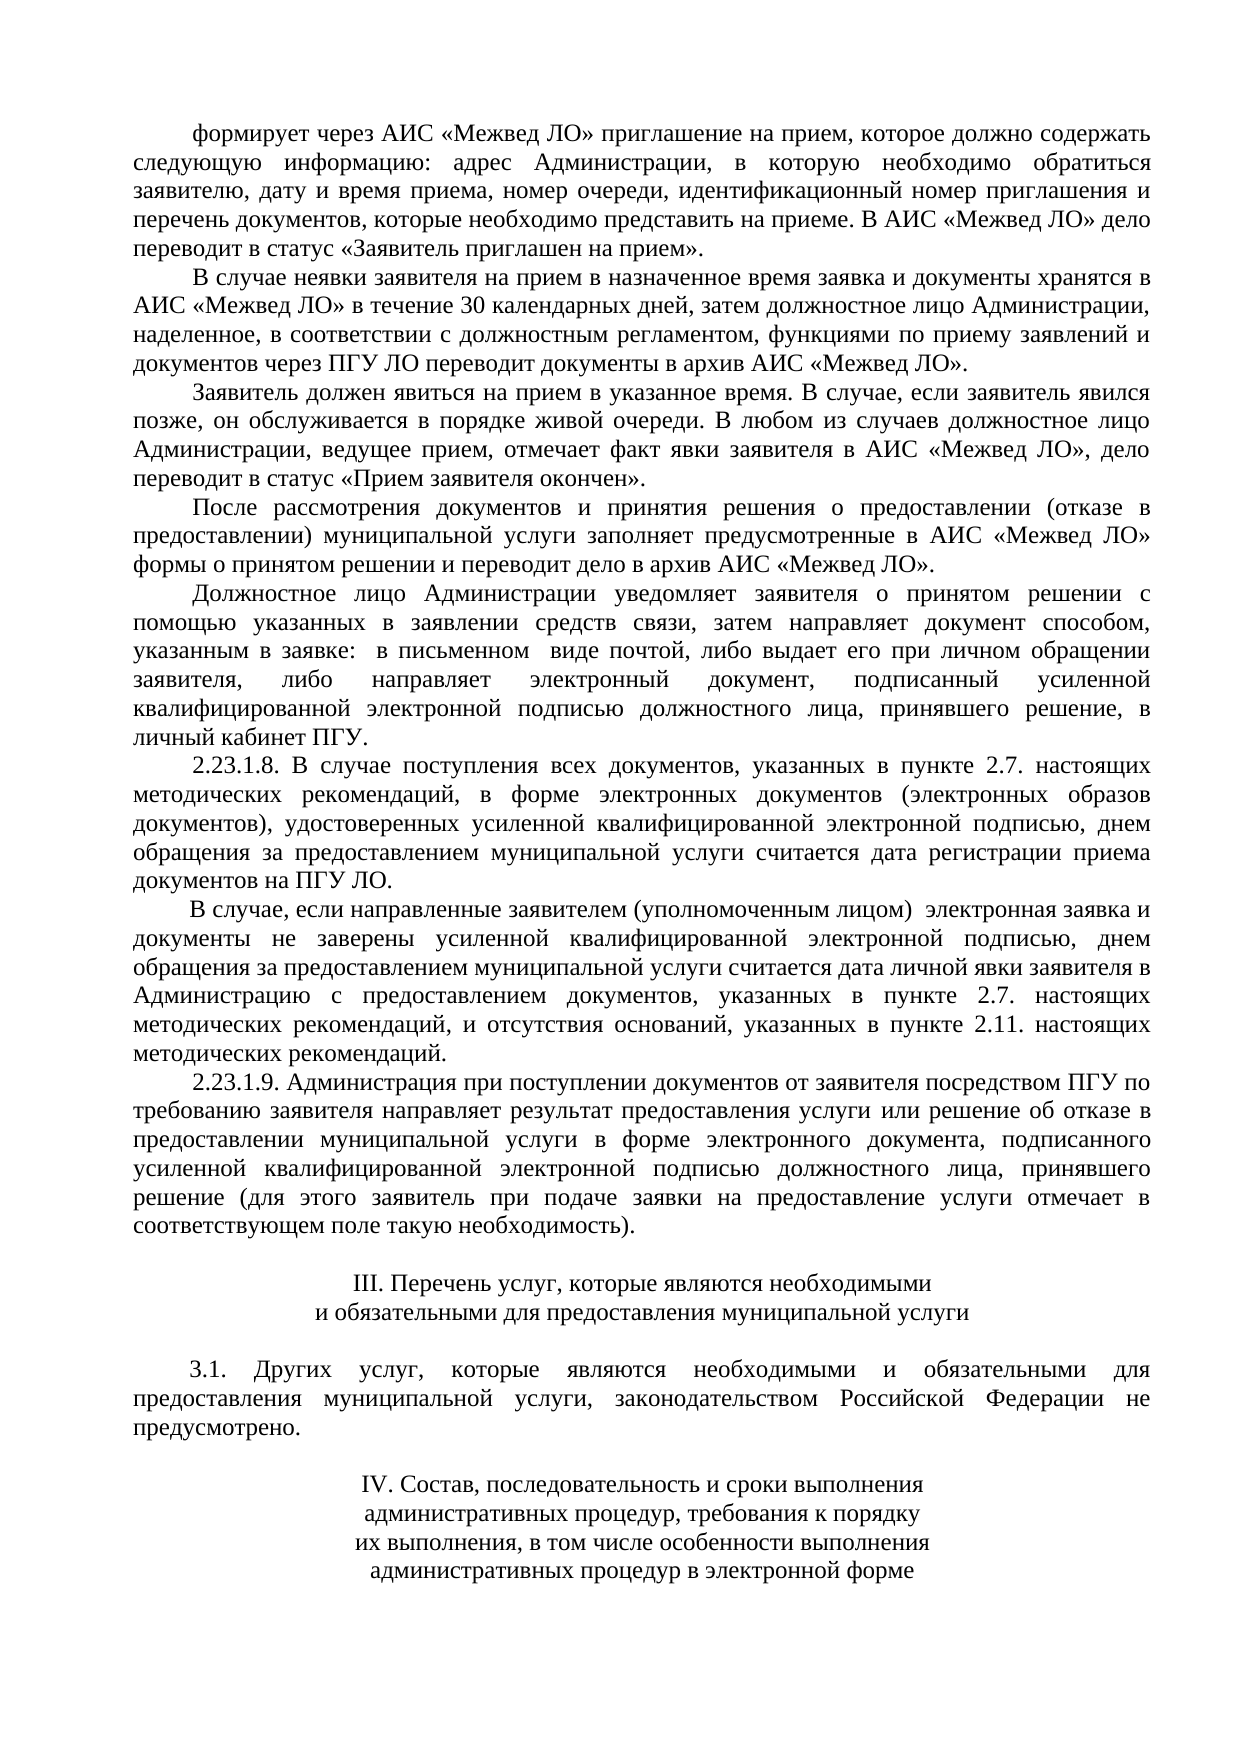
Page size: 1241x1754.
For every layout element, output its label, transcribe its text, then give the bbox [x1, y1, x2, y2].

text 3.1. Других услуг, которые являются необходимыми и обязательными для предоставления муниципальной услуги, законодательством Российской Федерации не предусмотрено. [133, 1354, 1152, 1441]
text административных процедур в электронной форме [133, 1556, 1152, 1584]
text 2.23.1.9. Администрация при поступлении документов от заявителя посредством ПГУ по требованию заявителя направляет результат предоставления услуги или решение об отказе в предоставлении муниципальной услуги в форме электронного документа, подписанного усиленной квалифицированной электронной подписью должностного лица, принявшего решение (для этого заявитель при подаче заявки на предоставление услуги отмечает в соответствующем поле такую необходимость). [133, 1067, 1152, 1239]
text Заявитель должен явиться на прием в указанное время. В случае, если заявитель явился позже, он обслуживается в порядке живой очереди. В любом из случаев должностное лицо Администрации, ведущее прием, отмечает факт явки заявителя в АИС «Межвед ЛО», дело переводит в статус «Прием заявителя окончен». [133, 377, 1152, 492]
text 2.23.1.8. В случае поступления всех документов, указанных в пункте 2.7. настоящих методических рекомендаций, в форме электронных документов (электронных образов документов), удостоверенных усиленной квалифицированной электронной подписью, днем обращения за предоставлением муниципальной услуги считается дата регистрации приема документов на ПГУ ЛО. [133, 751, 1152, 894]
text III. Перечень услуг, которые являются необходимыми [133, 1268, 1152, 1297]
text и обязательными для предоставления муниципальной услуги [133, 1297, 1152, 1326]
text административных процедур, требования к порядку [133, 1498, 1152, 1527]
text После рассмотрения документов и принятия решения о предоставлении (отказе в предоставлении) муниципальной услуги заполняет предусмотренные в АИС «Межвед ЛО» формы о принятом решении и переводит дело в архив АИС «Межвед ЛО». [133, 492, 1152, 578]
text В случае, если направленные заявителем (уполномоченным лицом) электронная заявка и документы не заверены усиленной квалифицированной электронной подписью, днем обращения за предоставлением муниципальной услуги считается дата личной явки заявителя в Администрацию с предоставлением документов, указанных в пункте 2.7. настоящих методических рекомендаций, и отсутствия оснований, указанных в пункте 2.11. настоящих методических рекомендаций. [133, 894, 1152, 1067]
text IV. Состав, последовательность и сроки выполнения [133, 1469, 1152, 1498]
text Должностное лицо Администрации уведомляет заявителя о принятом решении с помощью указанных в заявлении средств связи, затем направляет документ способом, указанным в заявке: в письменном виде почтой, либо выдает его при личном обращении заявителя, либо направляет электронный документ, подписанный усиленной квалифицированной электронной подписью должностного лица, принявшего решение, в личный кабинет ПГУ. [133, 578, 1152, 751]
text их выполнения, в том числе особенности выполнения [133, 1527, 1152, 1556]
text В случае неявки заявителя на прием в назначенное время заявка и документы хранятся в АИС «Межвед ЛО» в течение 30 календарных дней, затем должностное лицо Администрации, наделенное, в соответствии с должностным регламентом, функциями по приему заявлений и документов через ПГУ ЛО переводит документы в архив АИС «Межвед ЛО». [133, 262, 1152, 377]
text формирует через АИС «Межвед ЛО» приглашение на прием, которое должно содержать следующую информацию: адрес Администрации, в которую необходимо обратиться заявителю, дату и время приема, номер очереди, идентификационный номер приглашения и перечень документов, которые необходимо представить на приеме. В АИС «Межвед ЛО» дело переводит в статус «Заявитель приглашен на прием». [133, 118, 1152, 262]
